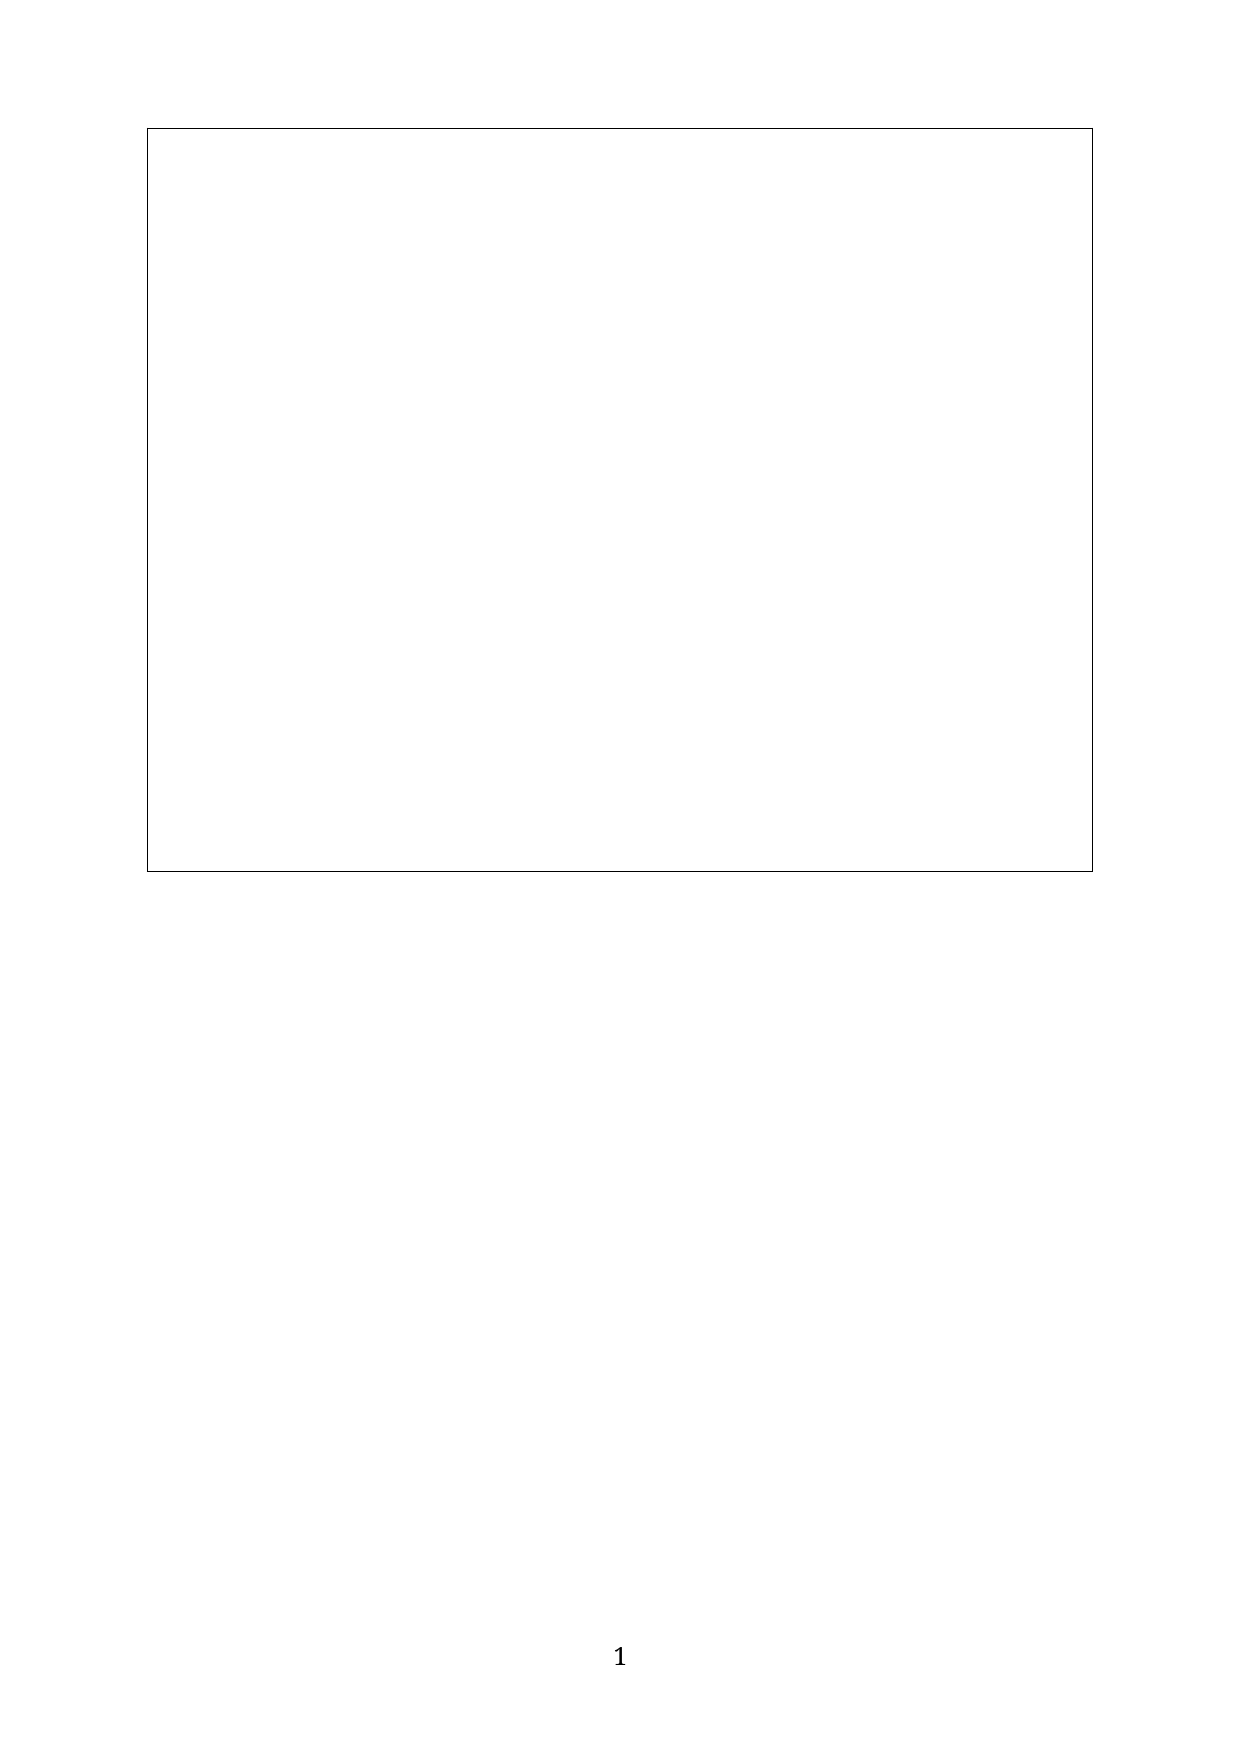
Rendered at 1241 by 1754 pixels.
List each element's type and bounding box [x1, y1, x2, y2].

table_header [148, 129, 1092, 871]
